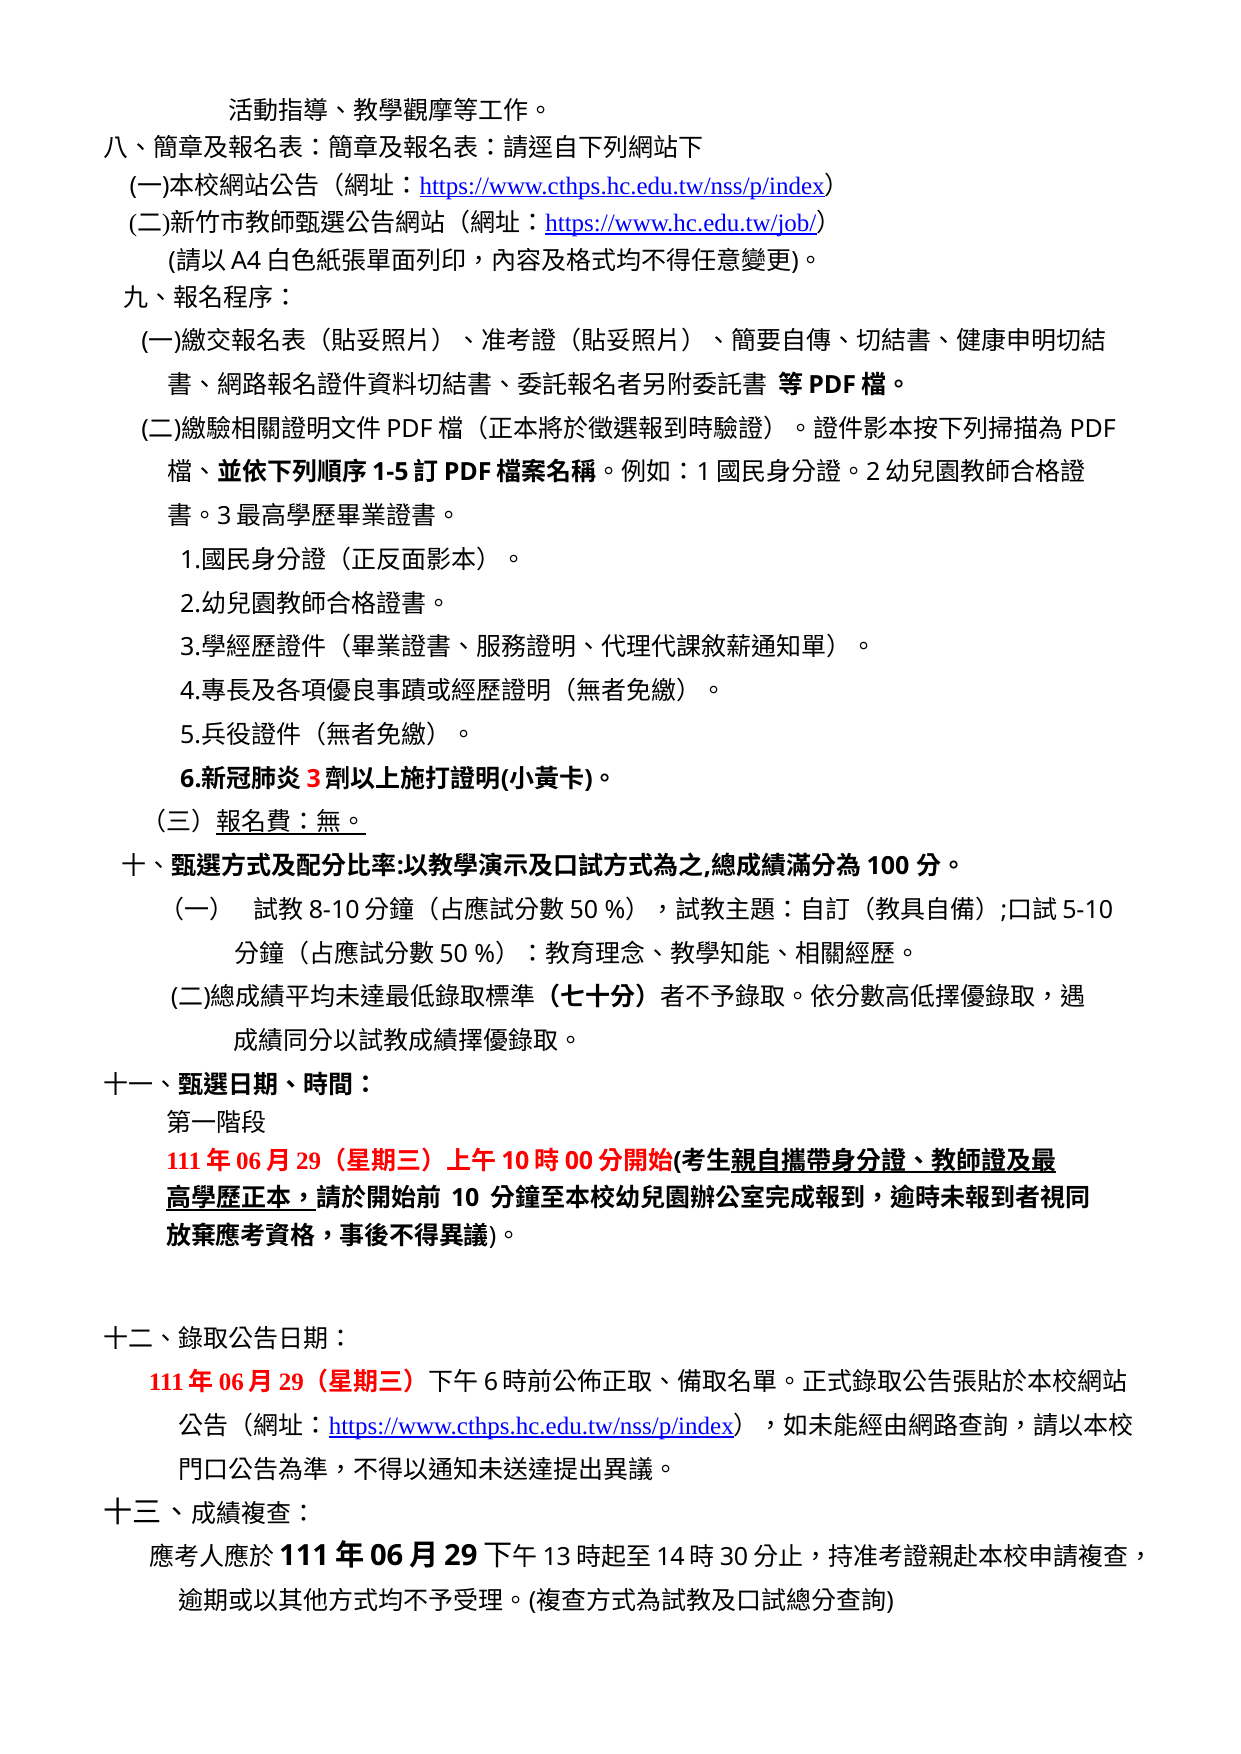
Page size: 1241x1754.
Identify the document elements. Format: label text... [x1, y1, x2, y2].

text 高學歷正本，請於開始前 10 分鐘至本校幼兒園辦公室完成報到，逾時未報到者視同 [153, 1177, 1137, 1214]
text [128, 89, 1137, 127]
text 檔、並依下列順序1-5訂PDF檔案名稱。例如：1國民身分證。2幼兒園教師合格證 [141, 446, 1137, 489]
text 應考人應於111年06月29下午13時起至14時30分止，持准考證親赴本校申請複查，逾期或以其他方式均不予受理。(複查方式為試教及口試總分查詢) [103, 1531, 1137, 1618]
text 書。3最高學歷畢業證書。 [141, 489, 1137, 533]
text 第一階段 [153, 1102, 1137, 1139]
text 2.幼兒園教師合格證書。 [141, 577, 1137, 621]
text 6.新冠肺炎3劑以上施打證明(小黃卡)。 [141, 752, 1137, 796]
text 1.國民身分證（正反面影本）。 [141, 533, 1137, 577]
text (請以A4白色紙張單面列印，內容及格式均不得任意變更)。 [103, 239, 1137, 277]
text 書、網路報名證件資料切結書、委託報名者另附委託書 等PDF檔。 [141, 358, 1137, 402]
text 111年06月29（星期三）上午 10時 00分開始(考生親自攜帶身分證、教師證及最 [153, 1139, 1137, 1177]
text 111年06月29（星期三）下午6時前公佈正取、備取名單。正式錄取公告張貼於本校網站公告（網址：https://www.cthps.hc.edu.tw/nss/p/index），如未能經由網路查詢，請以本校門口公告為準，不得以通知未送達提出異議。 [103, 1356, 1137, 1487]
text 十二、錄取公告日期： [103, 1318, 1137, 1356]
text 5.兵役證件（無者免繳）。 [141, 708, 1137, 752]
text (二)繳驗相關證明文件PDF 檔（正本將於徵選報到時驗證）。證件影本按下列掃描為 PDF [141, 402, 1137, 446]
text 八、簡章及報名表：簡章及報名表：請逕自下列網站下 [103, 127, 1137, 164]
list 試教8-10分鐘（占應試分數50 %），試教主題：自訂（教具自備）;口試5-10分鐘（占應試分數50 %）：教育理念、教學知能、相關經歷。 [159, 883, 1137, 971]
text 放棄應考資格，事後不得異議)。 [153, 1214, 1137, 1252]
text （三）報名費：無。 [141, 796, 1137, 839]
text 成績同分以試教成績擇優錄取。 [133, 1014, 1137, 1058]
text 十三、成績複查： [103, 1487, 1137, 1531]
text 十、甄選方式及配分比率:以教學演示及口試方式為之,總成績滿分為 100 分。 [122, 839, 1137, 883]
text 十一、甄選日期、時間： [103, 1058, 1137, 1102]
text (一)繳交報名表（貼妥照片）、准考證（貼妥照片）、簡要自傳、切結書、健康申明切結 [141, 314, 1137, 358]
text 九、報名程序： [103, 277, 1137, 314]
text (二)總成績平均未達最低錄取標準（七十分）者不予錄取。依分數高低擇優錄取，遇 [133, 971, 1137, 1014]
text 4.專長及各項優良事蹟或經歷證明（無者免繳）。 [141, 664, 1137, 708]
text (一)本校網站公告（網址：https://www.cthps.hc.edu.tw/nss/p/index） [103, 164, 1137, 202]
text 3.學經歷證件（畢業證書、服務證明、代理代課敘薪通知單）。 [141, 621, 1137, 664]
text (二)新竹市教師甄選公告網站（網址：https://www.hc.edu.tw/job/） [103, 202, 1137, 239]
